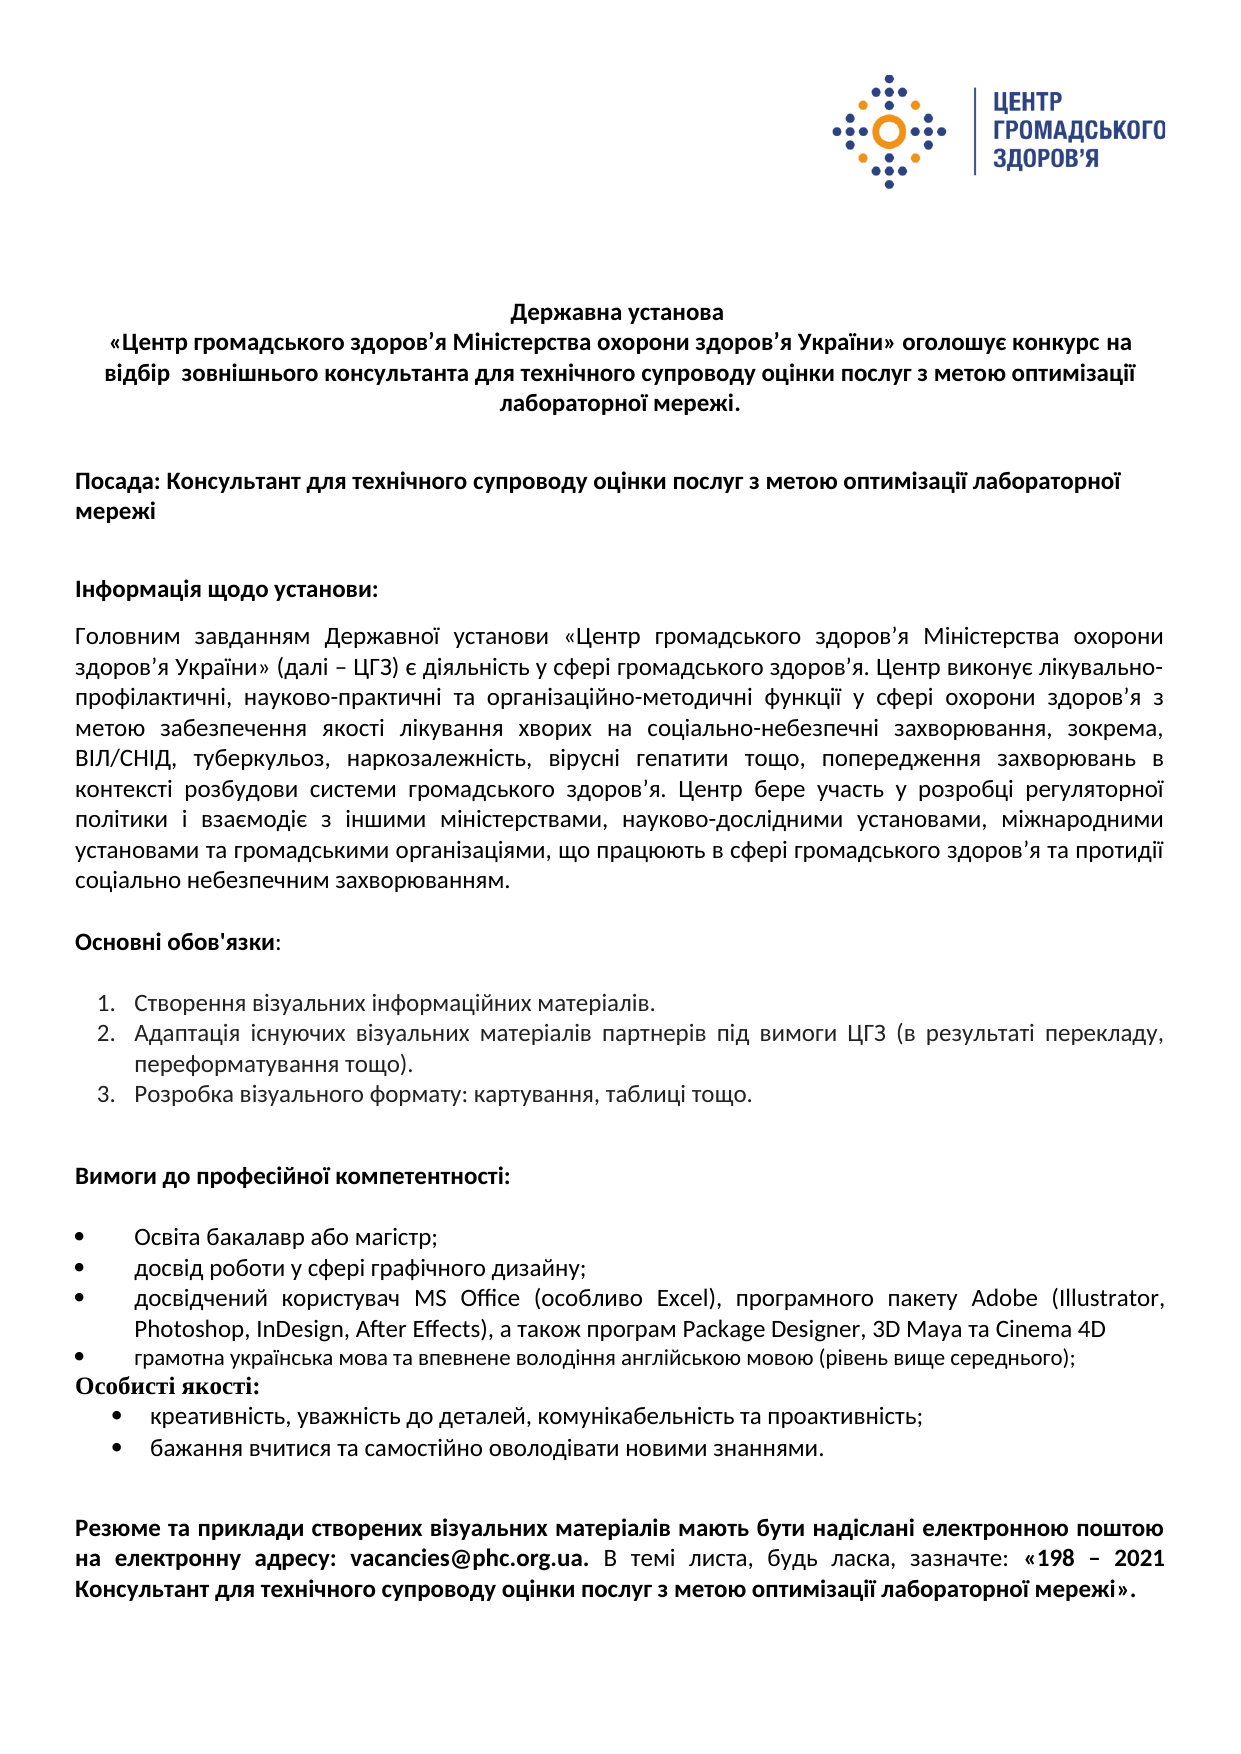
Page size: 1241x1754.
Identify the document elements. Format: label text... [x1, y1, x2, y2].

text Особисті якості: [75, 1371, 1165, 1400]
list бажання вчитися та самостійно оволодівати новими знаннями. [112, 1432, 1165, 1463]
text Основні обов'язки: [75, 926, 1165, 956]
text Резюме та приклади створених візуальних матеріалів мають бути надіслані електронною поштою на електронну адресу: vacancies@phc.org.ua. В темі листа, будь ласка, зазначте: «198 – 2021 Консультант для технічного супроводу оцінки послуг з метою оптимізації лабораторної мережі». [75, 1512, 1165, 1603]
list Адаптація існуючих візуальних матеріалів партнерів під вимоги ЦГЗ (в результаті перекладу, переформатування тощо). [97, 1017, 1165, 1078]
list Створення візуальних інформаційних матеріалів. [97, 987, 1165, 1017]
list Розробка візуального формату: картування, таблиці тощо. [97, 1078, 1165, 1109]
text Інформація щодо установи: [75, 573, 1165, 604]
list досвідчений користувач MS Office (особливо Excel), програмного пакету Adobe (Illustrator, Photoshop, InDesign, After Effects), а також програм Package Designer, 3D Maya та Cinema 4D [75, 1282, 1165, 1343]
text Вимоги до професійної компетентності: [75, 1160, 1165, 1191]
list грамотна українська мова та впевнене володіння англійською мовою (рівень вище середнього); [75, 1343, 1165, 1371]
text Посада: Консультант для технічного супроводу оцінки послуг з метою оптимізації лабораторної мережі [75, 465, 1165, 526]
list досвід роботи у сфері графічного дизайну; [75, 1252, 1165, 1282]
text Головним завданням Державної установи «Центр громадського здоров’я Міністерства охорони здоров’я України» (далі – ЦГЗ) є діяльність у сфері громадського здоров’я. Центр виконує лікувально-профілактичні, науково-практичні та організаційно-методичні функції у сфері охорони здоров’я з метою забезпечення якості лікування хворих на cоціально-небезпечні захворювання, зокрема, ВІЛ/СНІД, туберкульоз, наркозалежність, вірусні гепатити тощо, попередження захворювань в контексті розбудови системи громадського здоров’я. Центр бере участь у розробці регуляторної політики і взаємодіє з іншими міністерствами, науково-дослідними установами, міжнародними установами та громадськими організаціями, що працюють в сфері громадського здоров’я та протидії соціально небезпечним захворюванням. [75, 620, 1165, 895]
picture [832, 75, 1166, 189]
list Освіта бакалавр або магістр; [75, 1221, 1165, 1252]
list креативність, уважність до деталей, комунікабельність та проактивність; [112, 1400, 1165, 1431]
text Державна установа «Центр громадського здоров’я Міністерства охорони здоров’я України» оголошує конкурс на відбір зовнішнього консультанта для технічного супроводу оцінки послуг з метою оптимізації лабораторної мережі. [75, 296, 1165, 418]
